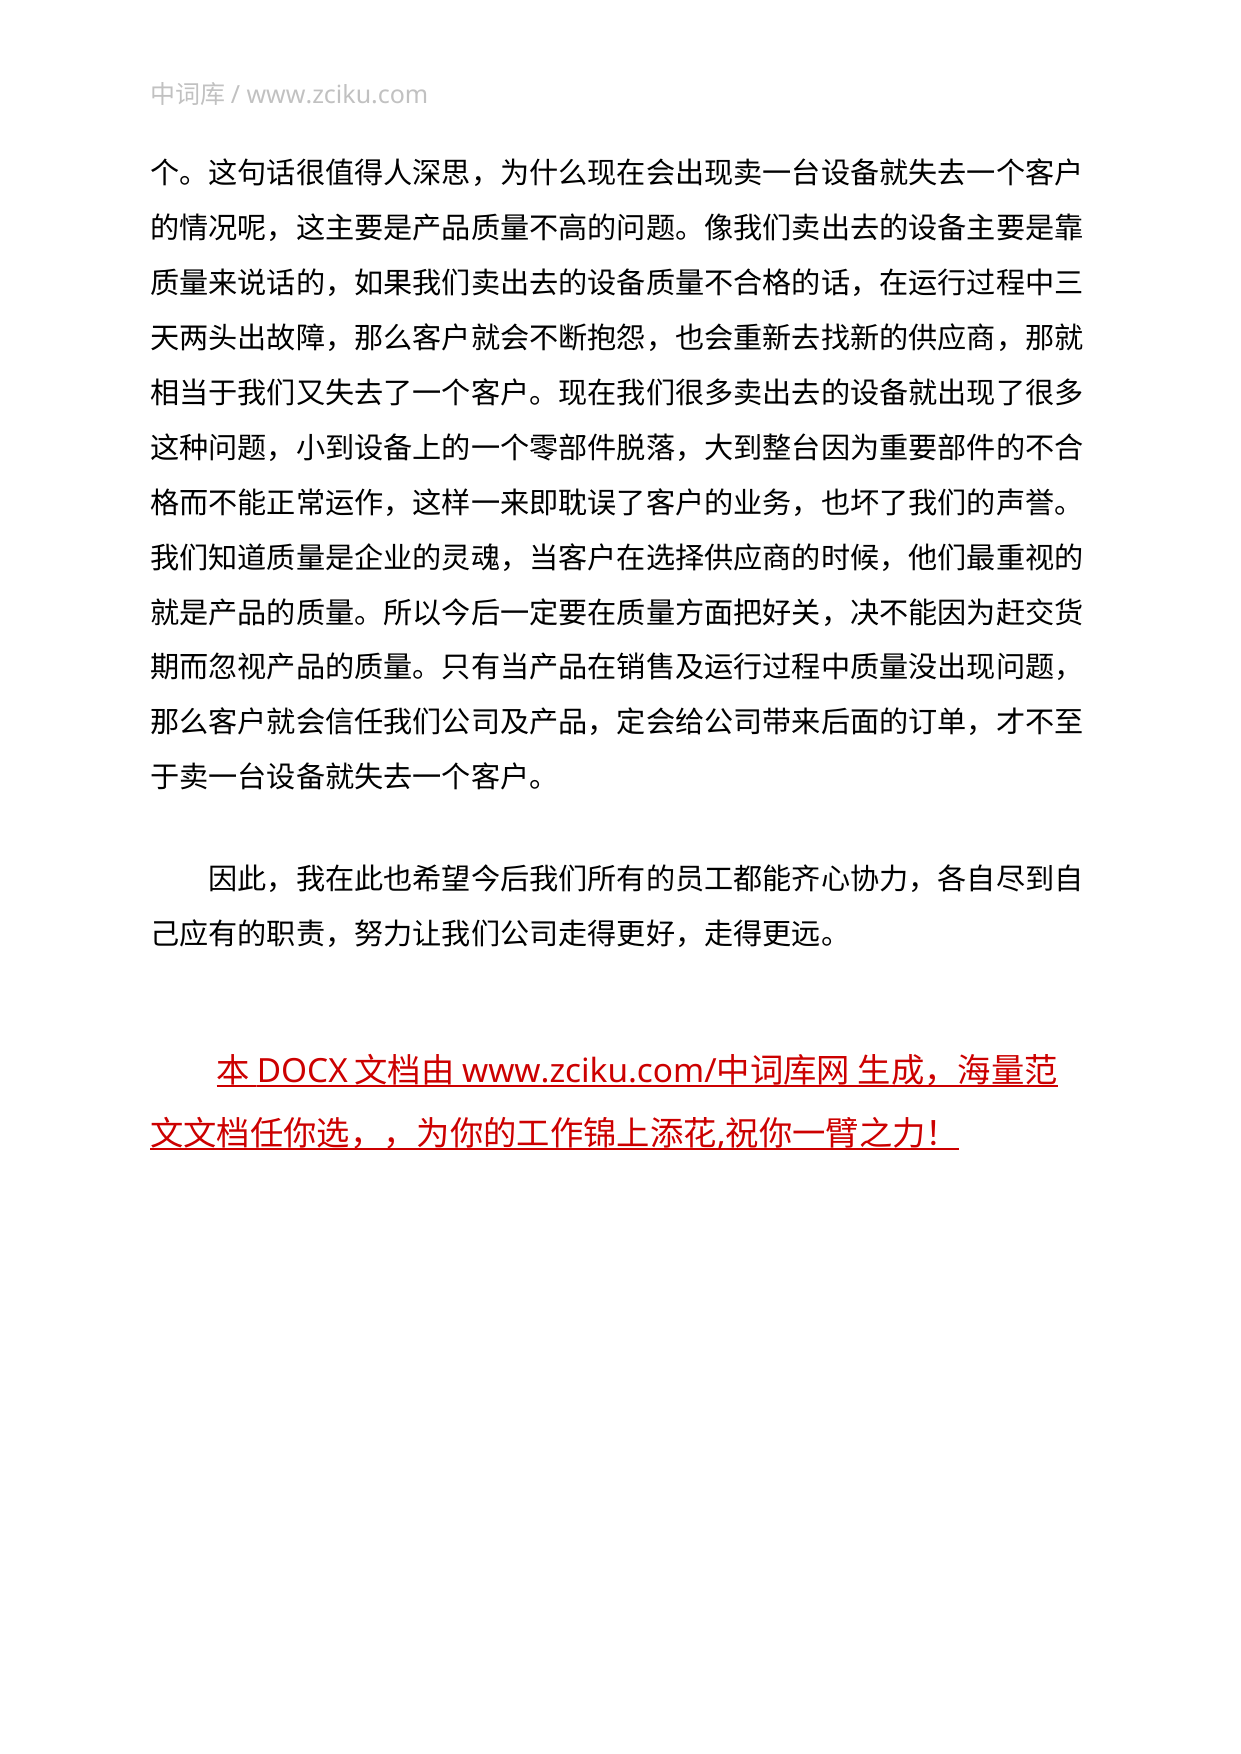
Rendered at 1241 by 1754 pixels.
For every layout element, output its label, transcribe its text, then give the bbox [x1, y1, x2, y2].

text 本DOCX文档由 www.zciku.com/中词库网 生成，海量范文文档任你选，，为你的工作锦上添花,祝你一臂之力！ [150, 1043, 1090, 1155]
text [150, 150, 1090, 796]
text 因此，我在此也希望今后我们所有的员工都能齐心协力，各自尽到自己应有的职责，努力让我们公司走得更好，走得更远。 [150, 856, 1090, 953]
